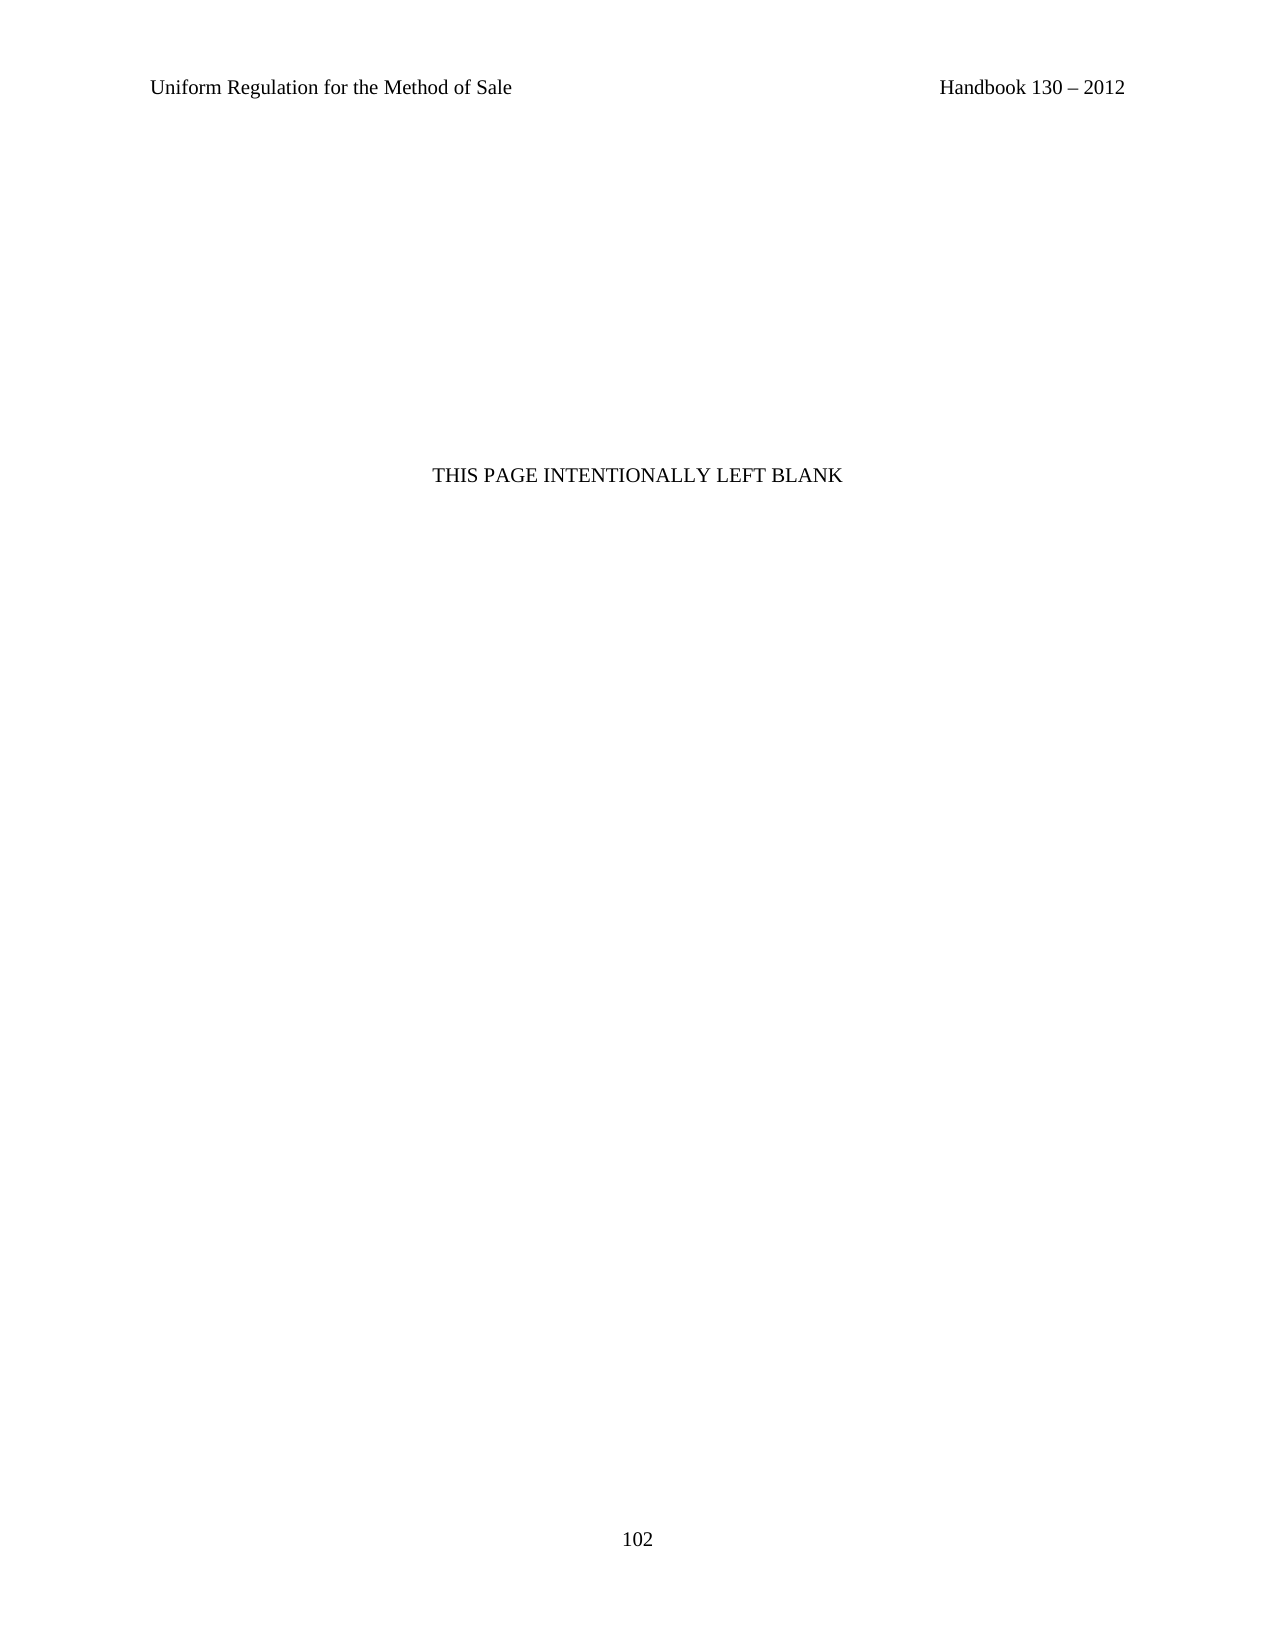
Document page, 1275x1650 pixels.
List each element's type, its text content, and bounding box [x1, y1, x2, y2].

text THIS PAGE INTENTIONALLY LEFT BLANK [150, 463, 1125, 487]
